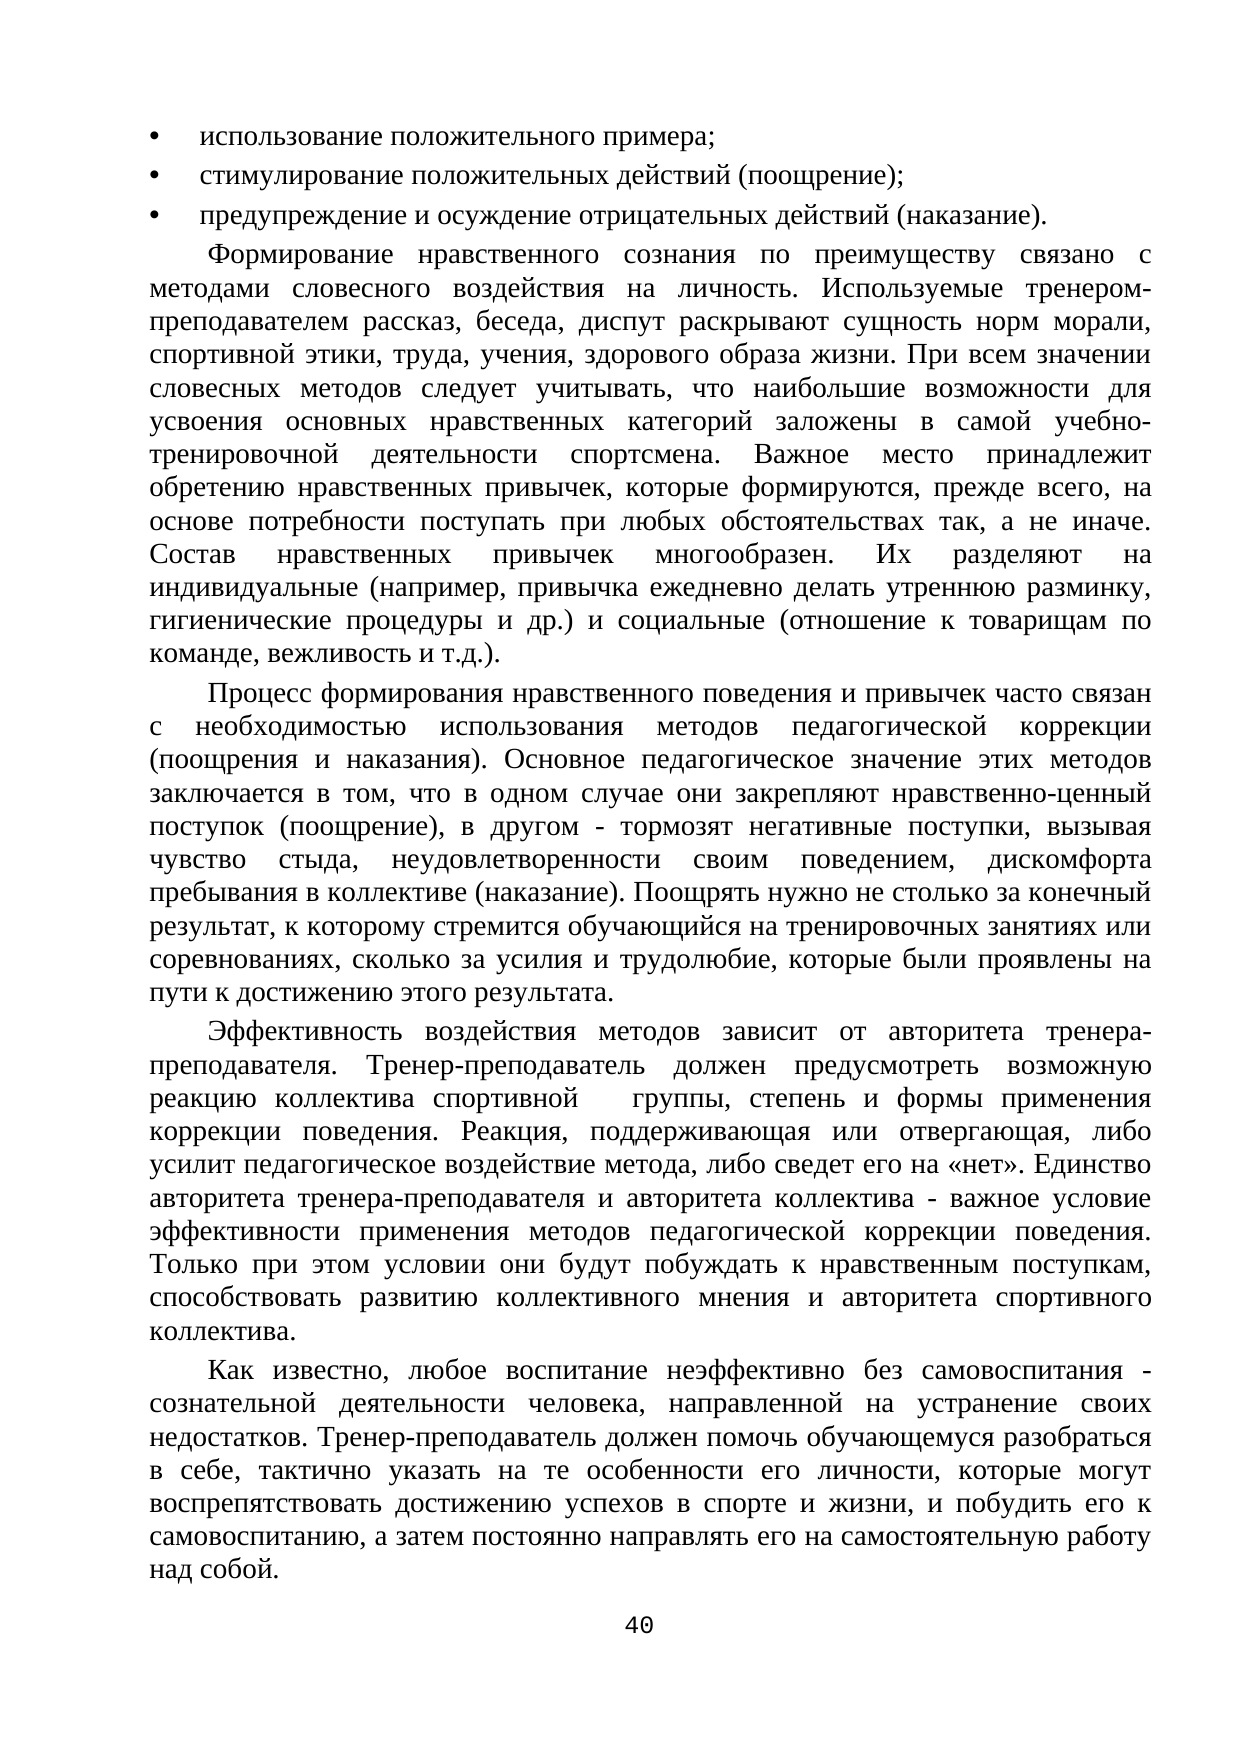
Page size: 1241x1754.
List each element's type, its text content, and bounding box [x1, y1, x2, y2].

list предупреждение и осуждение отрицательных действий (наказание). [149, 198, 1152, 231]
text Процесс формирования нравственного поведения и привычек часто связан с необходимостью использования методов педагогической коррекции (поощрения и наказания). Основное педагогическое значение этих методов заключается в том, что в одном случае они закрепляют нравственно-ценный поступок (поощрение), в другом - тормозят негативные поступки, вызывая чувство стыда, неудовлетворенности своим поведением, дискомфорта пребывания в коллективе (наказание). Поощрять нужно не столько за конечный результат, к которому стремится обучающийся на тренировочных занятиях или соревнованиях, сколько за усилия и трудолюбие, которые были проявлены на пути к достижению этого результата. [149, 676, 1152, 1008]
text Как известно, любое воспитание неэффективно без самовоспитания - сознательной деятельности человека, направленной на устранение своих недостатков. Тренер-преподаватель должен помочь обучающемуся разобраться в себе, тактично указать на те особенности его личности, которые могут воспрепятствовать достижению успехов в спорте и жизни, и побудить его к самовоспитанию, а затем постоянно направлять его на самостоятельную работу над собой. [149, 1353, 1152, 1585]
list использование положительного примера; [149, 118, 1152, 152]
list стимулирование положительных действий (поощрение); [149, 158, 1152, 191]
text Формирование нравственного сознания по преимуществу связано с методами словесного воздействия на личность. Используемые тренером-преподавателем рассказ, беседа, диспут раскрывают сущность норм морали, спортивной этики, труда, учения, здорового образа жизни. При всем значении словесных методов следует учитывать, что наибольшие возможности для усвоения основных нравственных категорий заложены в самой учебно-тренировочной деятельности спортсмена. Важное место принадлежит обретению нравственных привычек, которые формируются, прежде всего, на основе потребности поступать при любых обстоятельствах так, а не иначе. Состав нравственных привычек многообразен. Их разделяют на индивидуальные (например, привычка ежедневно делать утреннюю разминку, гигиенические процедуры и др.) и социальные (отношение к товарищам по команде, вежливость и т.д.). [149, 237, 1152, 669]
text Эффективность воздействия методов зависит от авторитета тренера-преподавателя. Тренер-преподаватель должен предусмотреть возможную реакцию коллектива спортивной группы, степень и формы применения коррекции поведения. Реакция, поддерживающая или отвергающая, либо усилит педагогическое воздействие метода, либо сведет его на «нет». Единство авторитета тренера-преподавателя и авторитета коллектива - важное условие эффективности применения методов педагогической коррекции поведения. Только при этом условии они будут побуждать к нравственным поступкам, способствовать развитию коллективного мнения и авторитета спортивного коллектива. [149, 1014, 1152, 1346]
